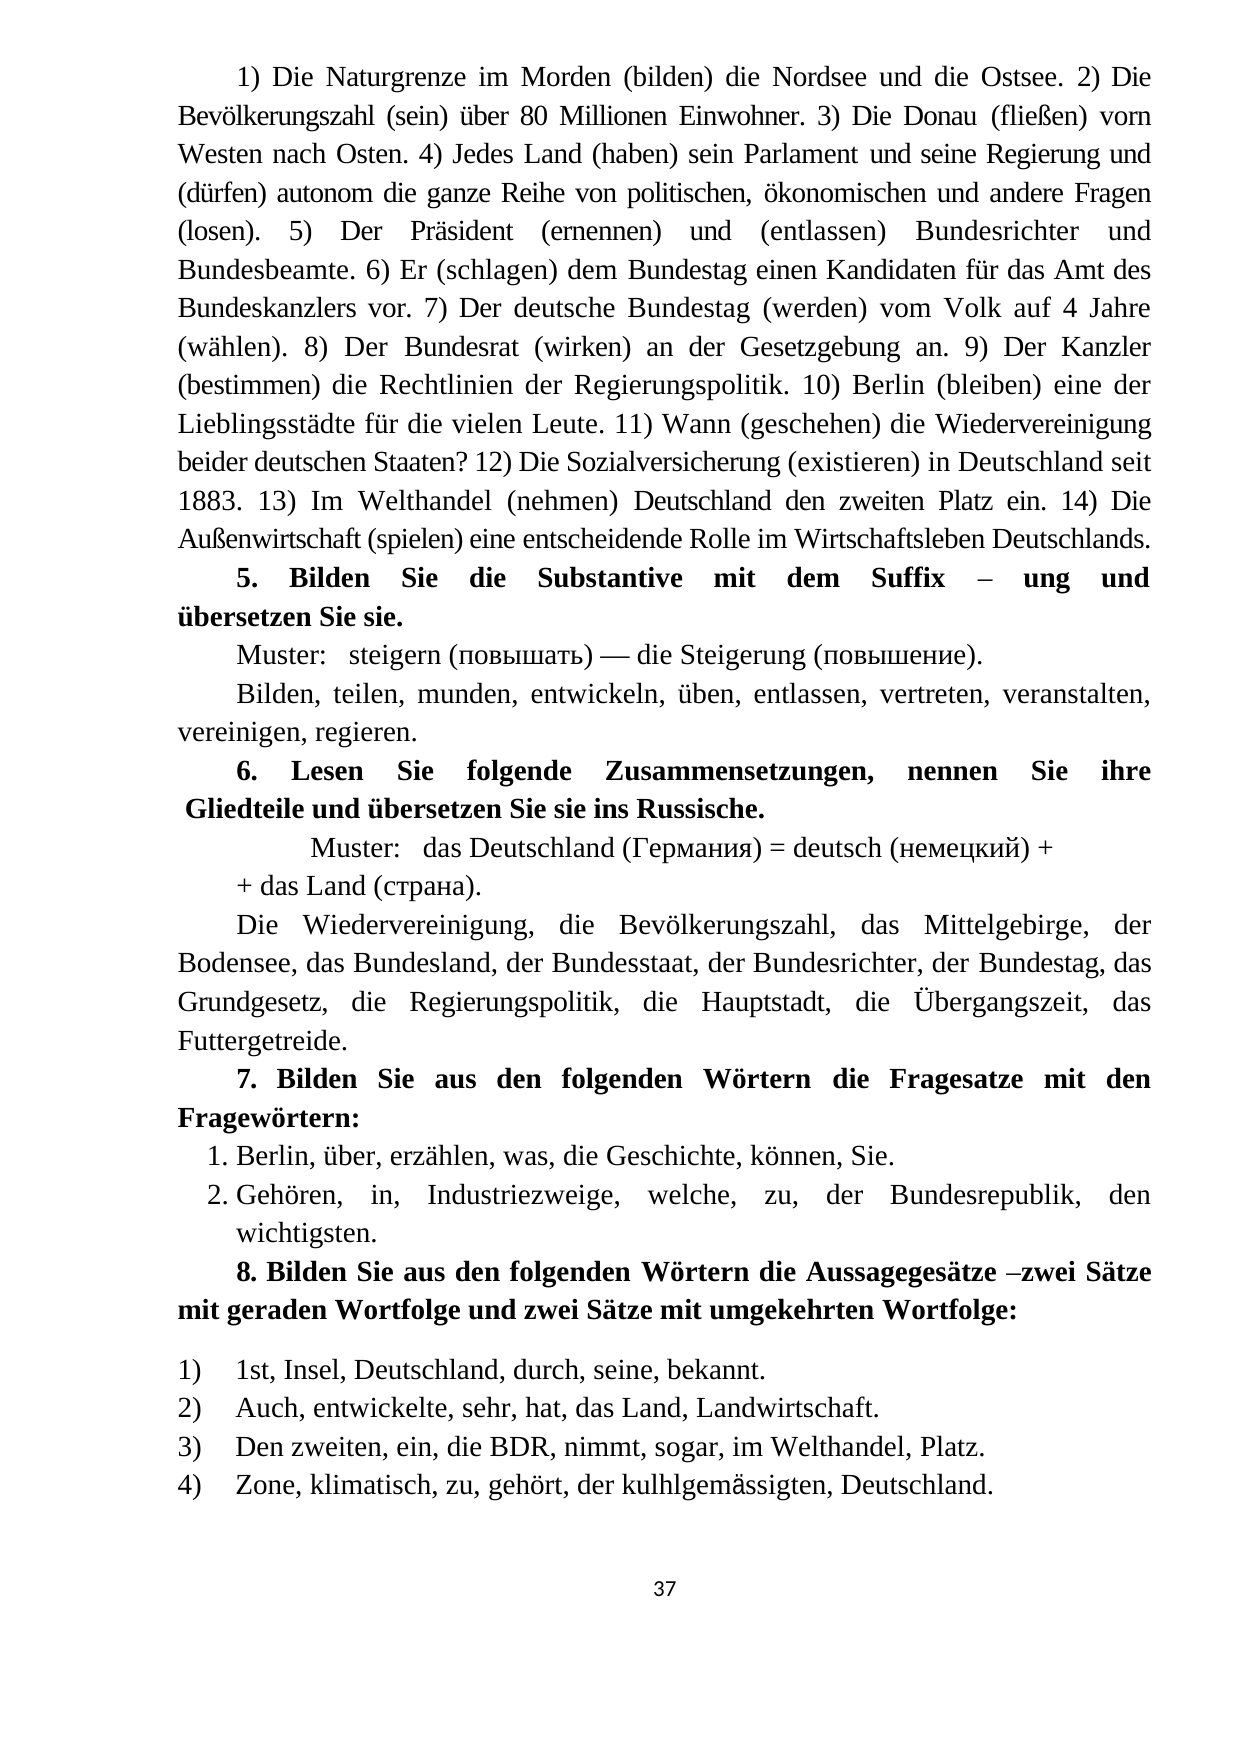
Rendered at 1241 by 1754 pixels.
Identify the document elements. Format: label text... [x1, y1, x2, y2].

text Muster: steigern (повышать) — die Steigerung (повышение). [177, 637, 1152, 671]
text 8. Bilden Sie aus den folgenden Wörtern die Aussagegesätze –zwei Sätze mit geraden Wortfolge und zwei Sätze mit umgekehrten Wortfolge: [177, 1254, 1152, 1326]
text Die Wiedervereinigung, die Bevölkerungszahl, das Mittelgebirge, der Bodensee, das Bundesland, der Bundesstaat, der Bundesrichter, der Bundestag, das Grundgesetz, die Regierungspolitik, die Hauptstadt, die Übergangszeit, das Futtergetreide. [177, 907, 1152, 1056]
list Berlin, über, erzählen, was, die Geschichte, können, Sie. [207, 1138, 1152, 1172]
text 6. Lesen Sie folgende Zusammensetzungen, nennen Sie ihre Gliedteile und übersetzen Sie sie ins Russische. [177, 753, 1152, 825]
list Den zweiten, ein, die BDR, nimmt, sogar, im Welthandel, Platz. [177, 1429, 1152, 1462]
text 5. Bilden Sie die Substantive mit dem Suffix – ung und übersetzen Sie sie. [177, 560, 1150, 632]
text Bilden, teilen, munden, entwickeln, üben, entlassen, vertreten, veranstalten, vereinigen, regieren. [177, 676, 1152, 748]
text 1) Die Naturgrenze im Morden (bilden) die Nordsee und die Ostsee. 2) Die Bevölkerungszahl (sein) über 80 Millionen Einwohner. 3) Die Donau (fließen) vorn Westen nach Osten. 4) Jedes Land (haben) sein Parlament und seine Regierung und (dürfen) autonom die ganze Reihe von politischen, ökonomischen und andere Fragen (losen). 5) Der Präsident (ernennen) und (entlassen) Bundesrichter und Bundesbeamte. 6) Er (schlagen) dem Bundestag einen Kandidaten für das Amt des Bundeskanzlers vor. 7) Der deutsche Bundestag (werden) vom Volk auf 4 Jahre (wählen). 8) Der Bundesrat (wirken) an der Gesetzgebung an. 9) Der Kanzler (bestimmen) die Rechtlinien der Regierungspolitik. 10) Berlin (bleiben) eine der Lieblingsstädte für die vielen Leute. 11) Wann (geschehen) die Wiedervereinigung beider deutschen Staaten? 12) Die Sozialversicherung (existieren) in Deutschland seit 1883. 13) Im Welthandel (nehmen) Deutschland den zweiten Platz ein. 14) Die Außenwirtschaft (spielen) eine entscheidende Rolle im Wirtschaftsleben Deutschlands. [177, 59, 1152, 555]
text Muster: das Deutschland (Германия) = deutsch (немецкий) + [177, 830, 1152, 863]
list Gehören, in, Industriezweige, welche, zu, der Bundesrepublik, den wichtigsten. [207, 1177, 1152, 1249]
list 1st, Insel, Deutschland, durch, seine, bekannt. [177, 1352, 1152, 1385]
text + das Land (страна). [177, 868, 1152, 902]
list Auch, entwickelte, sehr, hat, das Land, Landwirtschaft. [177, 1390, 1152, 1424]
list Zone, klimatisch, zu, gehört, der kulhlgemässigten, Deutschland. [177, 1467, 1152, 1501]
text 7. Bilden Sie aus den folgenden Wörtern die Fragesatze mit den Fragewörtern: [177, 1061, 1151, 1133]
